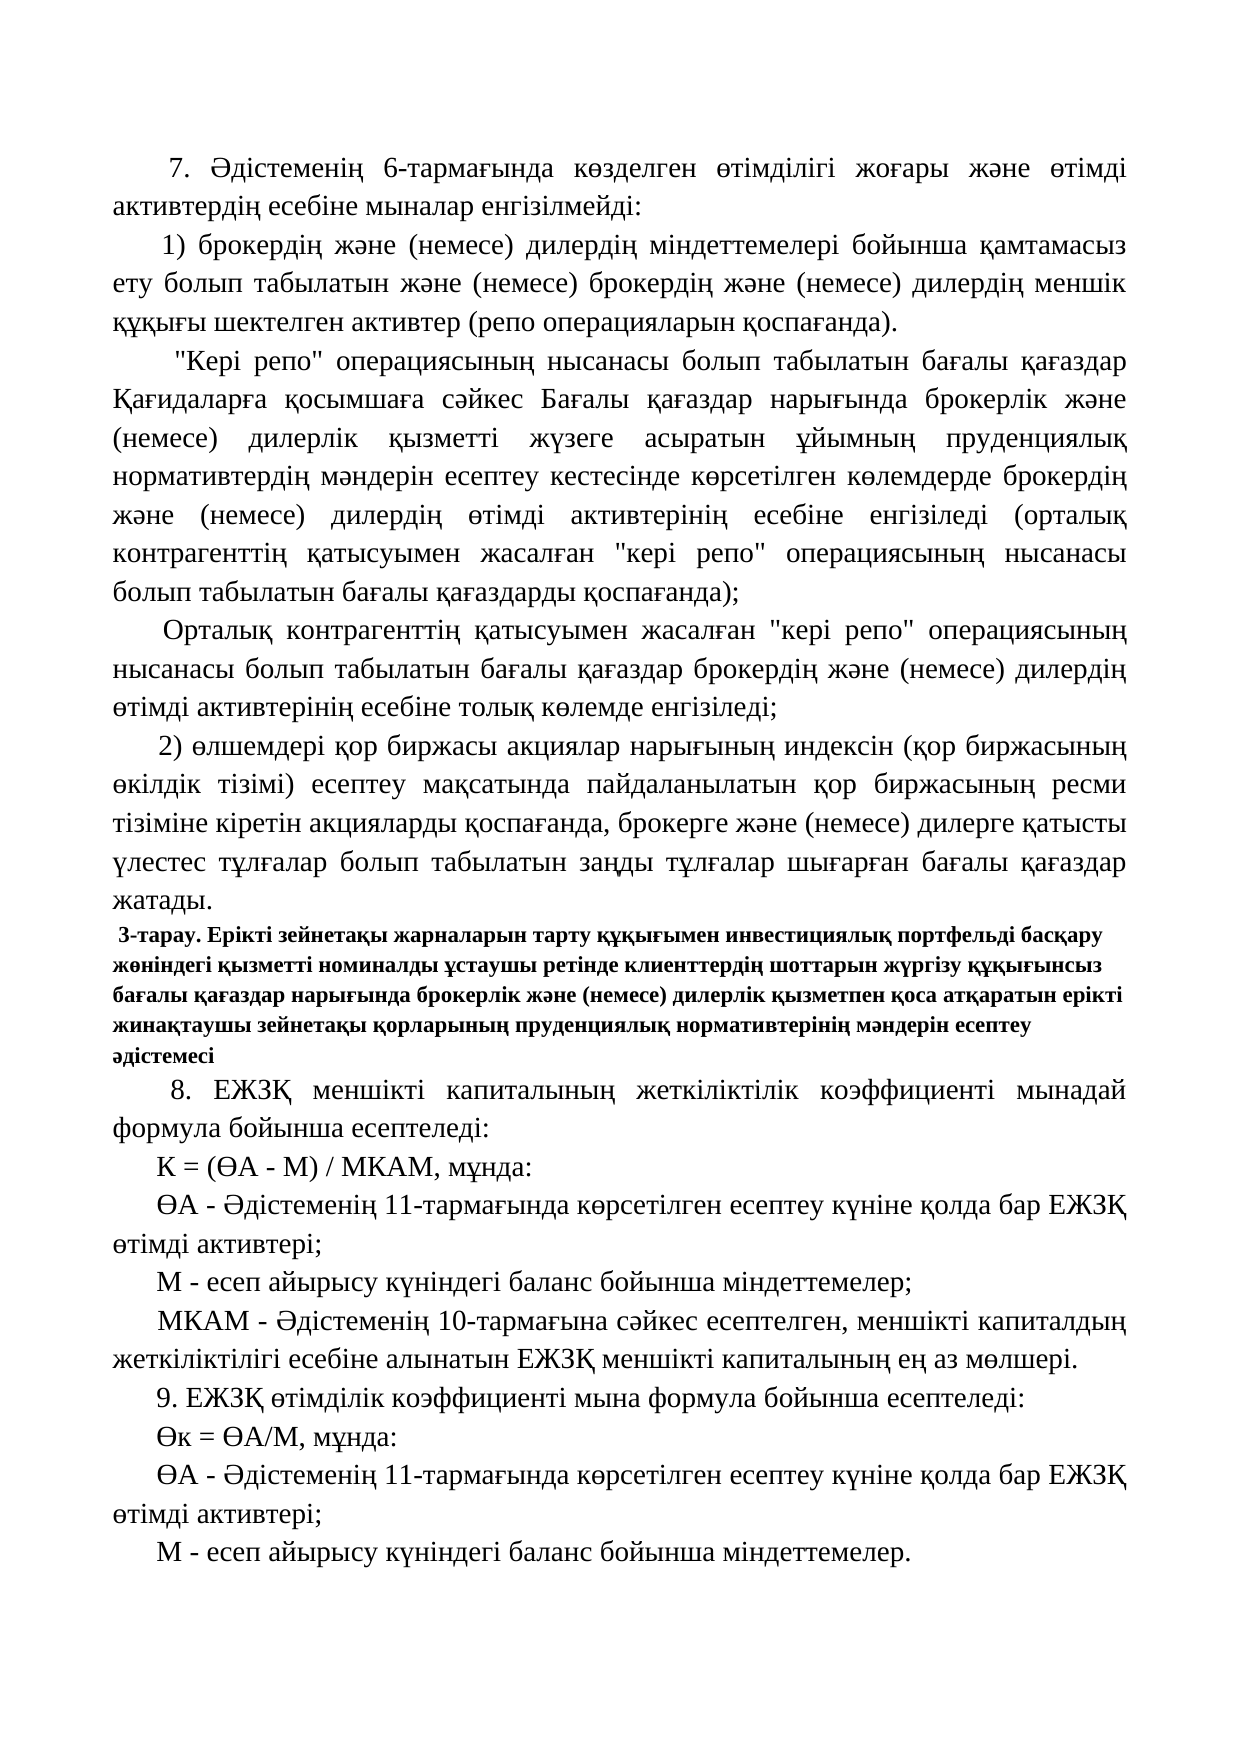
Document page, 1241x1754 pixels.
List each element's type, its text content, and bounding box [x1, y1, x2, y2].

text М - есеп айырысу күніндегі баланс бойынша міндеттемелер; [112, 1264, 1128, 1298]
text МКАМ - Әдістеменің 10-тармағына сәйкес есептелген, меншікті капиталдың жеткіліктілігі есебіне алынатын ЕЖЗҚ меншікті капиталының ең аз мөлшері. [112, 1303, 1128, 1375]
text 9. ЕЖЗҚ өтімділік коэффициенті мына формула бойынша есептеледі: [112, 1380, 1128, 1414]
text "Кері репо" операциясының нысанасы болып табылатын бағалы қағаздар Қағидаларға қосымшаға сәйкес Бағалы қағаздар нарығында брокерлік және (немесе) дилерлік қызметті жүзеге асыратын ұйымның пруденциялық нормативтердің мәндерін есептеу кестесінде көрсетілген көлемдерде брокердің және (немесе) дилердің өтімді активтерінің есебіне енгізіледі (орталық контрагенттің қатысуымен жасалған "кері репо" операциясының нысанасы болып табылатын бағалы қағаздарды қоспағанда); [112, 343, 1128, 607]
text ӨА - Әдістеменің 11-тармағында көрсетілген есептеу күніне қолда бар ЕЖЗҚ өтімді активтері; [112, 1457, 1128, 1529]
text Орталық контрагенттің қатысуымен жасалған "кері репо" операциясының нысанасы болып табылатын бағалы қағаздар брокердің және (немесе) дилердің өтімді активтерінің есебіне толық көлемде енгізіледі; [112, 612, 1128, 723]
text Өк = ӨА/М, мұнда: [112, 1419, 1128, 1452]
text 2) өлшемдері қор биржасы акциялар нарығының индексін (қор биржасының өкілдік тізімі) есептеу мақсатында пайдаланылатын қор биржасының ресми тізіміне кіретін акцияларды қоспағанда, брокерге және (немесе) дилерге қатысты үлестес тұлғалар болып табылатын заңды тұлғалар шығарған бағалы қағаздар жатады. [112, 728, 1128, 916]
text 7. Әдістеменің 6-тармағында көзделген өтімділігі жоғары және өтімді активтердің есебіне мыналар енгізілмейді: [112, 150, 1128, 222]
text 1) брокердің және (немесе) дилердің міндеттемелері бойынша қамтамасыз ету болып табылатын және (немесе) брокердің және (немесе) дилердің меншік құқығы шектелген активтер (репо операцияларын қоспағанда). [112, 227, 1128, 338]
text К = (ӨА - М) / МКАМ, мұнда: [112, 1149, 1128, 1182]
text 8. ЕЖЗҚ меншікті капиталының жеткіліктілік коэффициенті мынадай формула бойынша есептеледі: [112, 1072, 1128, 1144]
text М - есеп айырысу күніндегі баланс бойынша міндеттемелер. [112, 1534, 1128, 1568]
text ӨА - Әдістеменің 11-тармағында көрсетілген есептеу күніне қолда бар ЕЖЗҚ өтімді активтері; [112, 1187, 1128, 1259]
text 3-тарау. Ерікті зейнетақы жарналарын тарту құқығымен инвестициялық портфельді басқару жөніндегі қызметті номиналды ұстаушы ретінде клиенттердің шоттарын жүргізу құқығынсыз бағалы қағаздар нарығында брокерлік және (немесе) дилерлік қызметпен қоса атқаратын ерікті жинақтаушы зейнетақы қорларының пруденциялық нормативтерінің мәндерін есептеу әдістемесі [112, 921, 1128, 1068]
